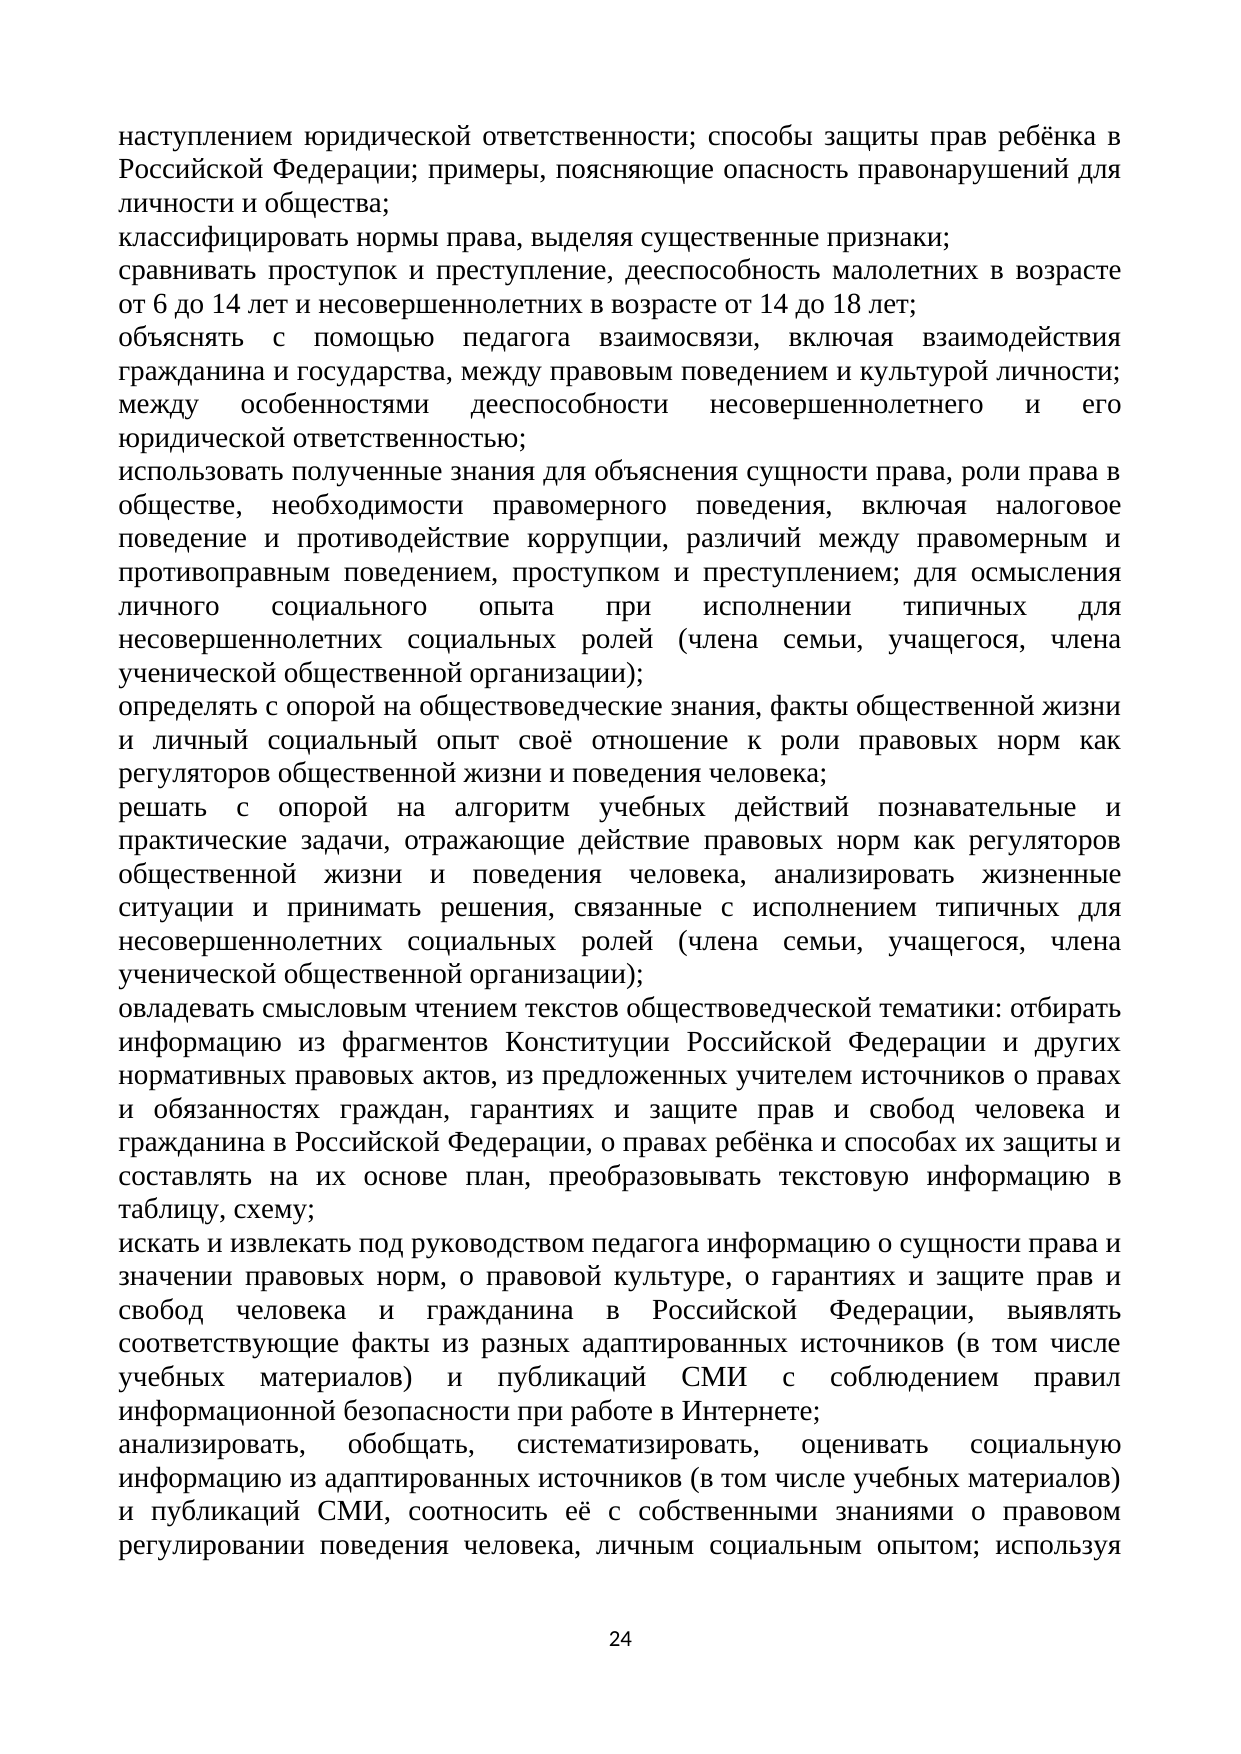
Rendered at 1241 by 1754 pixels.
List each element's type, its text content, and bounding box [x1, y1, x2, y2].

text использовать полученные знания для объяснения сущности права, роли права в обществе, необходимости правомерного поведения, включая налоговое поведение и противодействие коррупции, различий между правомерным и противоправным поведением, проступком и преступлением; для осмысления личного социального опыта при исполнении типичных для несовершеннолетних социальных ролей (члена семьи, учащегося, члена ученической общественной организации); [118, 453, 1122, 688]
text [118, 1426, 1122, 1560]
text объяснять с помощью педагога взаимосвязи, включая взаимодействия гражданина и государства, между правовым поведением и культурой личности; между особенностями дееспособности несовершеннолетнего и его юридической ответственностью; [118, 319, 1122, 453]
text определять с опорой на обществоведческие знания, факты общественной жизни и личный социальный опыт своё отношение к роли правовых норм как регуляторов общественной жизни и поведения человека; [118, 688, 1122, 789]
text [118, 118, 1122, 219]
text решать с опорой на алгоритм учебных действий познавательные и практические задачи, отражающие действие правовых норм как регуляторов общественной жизни и поведения человека, анализировать жизненные ситуации и принимать решения, связанные с исполнением типичных для несовершеннолетних социальных ролей (члена семьи, учащегося, члена ученической общественной организации); [118, 789, 1122, 990]
text искать и извлекать под руководством педагога информацию о сущности права и значении правовых норм, о правовой культуре, о гарантиях и защите прав и свобод человека и гражданина в Российской Федерации, выявлять соответствующие факты из разных адаптированных источников (в том числе учебных материалов) и публикаций СМИ с соблюдением правил информационной безопасности при работе в Интернете; [118, 1225, 1122, 1426]
text сравнивать проступок и преступление, дееспособность малолетних в возрасте от 6 до 14 лет и несовершеннолетних в возрасте от 14 до 18 лет; [118, 252, 1122, 319]
text овладевать смысловым чтением текстов обществоведческой тематики: отбирать информацию из фрагментов Конституции Российской Федерации и других нормативных правовых актов, из предложенных учителем источников о правах и обязанностях граждан, гарантиях и защите прав и свобод человека и гражданина в Российской Федерации, о правах ребёнка и способах их защиты и составлять на их основе план, преобразовывать текстовую информацию в таблицу, схему; [118, 990, 1122, 1225]
text классифицировать нормы права, выделяя существенные признаки; [118, 219, 1122, 252]
